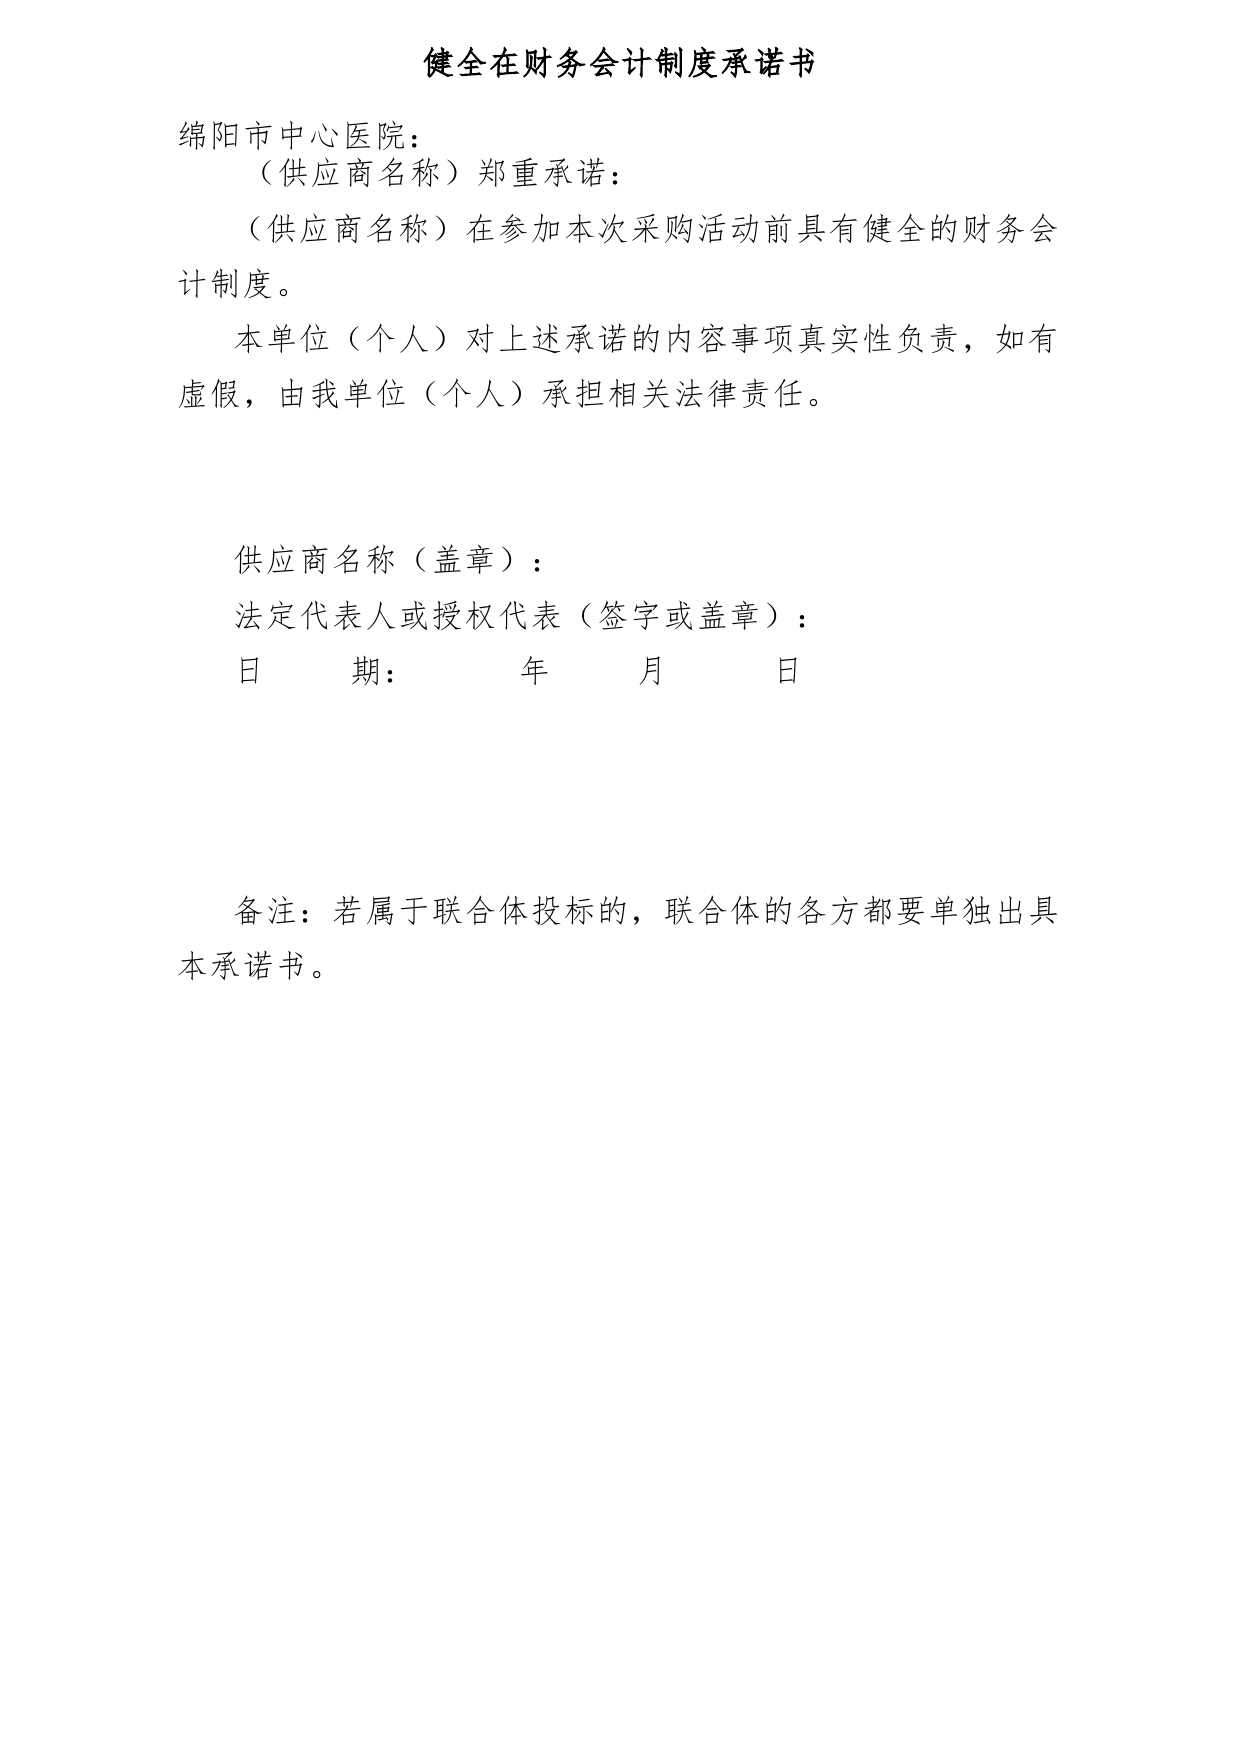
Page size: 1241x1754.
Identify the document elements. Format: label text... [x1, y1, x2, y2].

text 备注：若属于联合体投标的，联合体的各方都要单独出具本承诺书。 [176, 890, 1064, 982]
text （供应商名称）郑重承诺： [176, 152, 1064, 189]
text 健全在财务会计制度承诺书 [176, 42, 1064, 78]
text 供应商名称（盖章）： [176, 539, 1064, 576]
text 本单位（个人）对上述承诺的内容事项真实性负责，如有虚假，由我单位（个人）承担相关法律责任。 [176, 318, 1064, 410]
text 日 期： 年 月 日 [176, 650, 1064, 687]
text （供应商名称）在参加本次采购活动前具有健全的财务会计制度。 [176, 208, 1064, 300]
text 法定代表人或授权代表（签字或盖章）： [176, 595, 1064, 632]
text 绵阳市中心医院： [176, 115, 1064, 152]
